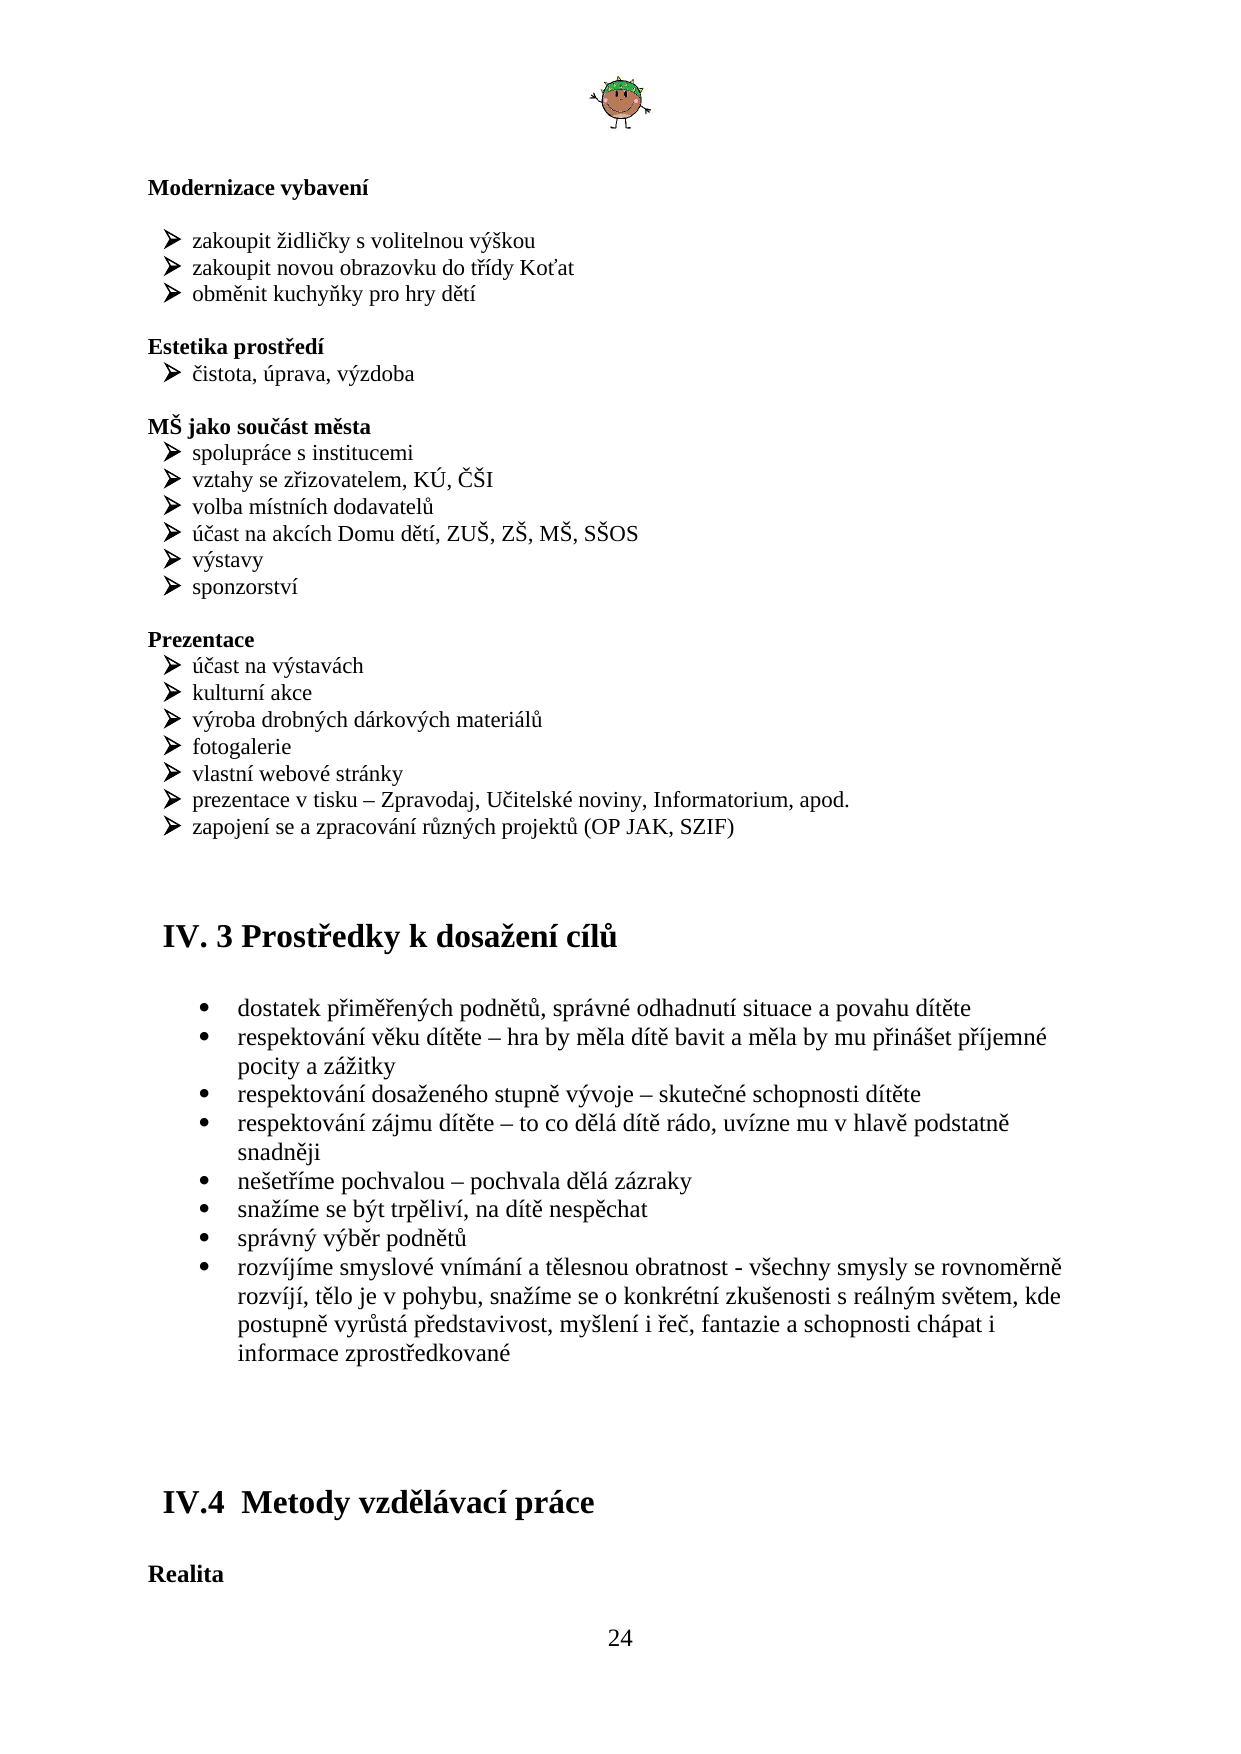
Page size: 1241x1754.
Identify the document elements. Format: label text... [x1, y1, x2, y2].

text Estetika prostředí [148, 333, 1092, 360]
list prezentace v tisku – Zpravodaj, Učitelské noviny, Informatorium, apod. [162, 786, 1092, 813]
list IV. 3 Prostředky k dosažení cílů [162, 917, 1092, 955]
list dostatek přiměřených podnětů, správné odhadnutí situace a povahu dítěte [200, 993, 1092, 1022]
list obměnit kuchyňky pro hry dětí [162, 280, 1092, 307]
list vztahy se zřizovatelem, KÚ, ČŠI [162, 466, 1092, 493]
list respektování dosaženého stupně vývoje – skutečné schopnosti dítěte [200, 1079, 1092, 1108]
list nešetříme pochvalou – pochvala dělá zázraky [200, 1166, 1092, 1194]
list IV.4 Metody vzdělávací práce [162, 1482, 1092, 1520]
list kulturní akce [162, 679, 1092, 706]
text Prezentace [148, 626, 1092, 653]
list čistota, úprava, výzdoba [162, 360, 1092, 387]
list volba místních dodavatelů [162, 493, 1092, 519]
list účast na výstavách [162, 653, 1092, 679]
list zakoupit židličky s volitelnou výškou [162, 227, 1092, 253]
list spolupráce s institucemi [162, 439, 1092, 466]
list respektování zájmu dítěte – to co dělá dítě rádo, uvízne mu v hlavě podstatně snadněji [200, 1108, 1092, 1166]
text Realita [148, 1559, 1082, 1587]
list snažíme se být trpěliví, na dítě nespěchat [200, 1194, 1092, 1223]
list vlastní webové stránky [162, 760, 1092, 786]
list výroba drobných dárkových materiálů [162, 706, 1092, 733]
list sponzorství [162, 573, 1092, 600]
list výstavy [162, 546, 1092, 573]
list fotogalerie [162, 733, 1092, 760]
text MŠ jako součást města [148, 413, 1092, 439]
list rozvíjíme smyslové vnímání a tělesnou obratnost - všechny smysly se rovnoměrně rozvíjí, tělo je v pohybu, snažíme se o konkrétní zkušenosti s reálným světem, kde postupně vyrůstá představivost, myšlení i řeč, fantazie a schopnosti chápat i informace zprostředkované [200, 1252, 1092, 1367]
picture [585, 73, 655, 131]
text Modernizace vybavení [148, 174, 1092, 200]
list účast na akcích Domu dětí, ZUŠ, ZŠ, MŠ, SŠOS [162, 519, 1092, 546]
list zakoupit novou obrazovku do třídy Koťat [162, 253, 1092, 280]
list zapojení se a zpracování různých projektů (OP JAK, SZIF) [162, 813, 1092, 840]
list správný výběr podnětů [200, 1223, 1092, 1252]
list respektování věku dítěte – hra by měla dítě bavit a měla by mu přinášet příjemné pocity a zážitky [200, 1022, 1092, 1079]
